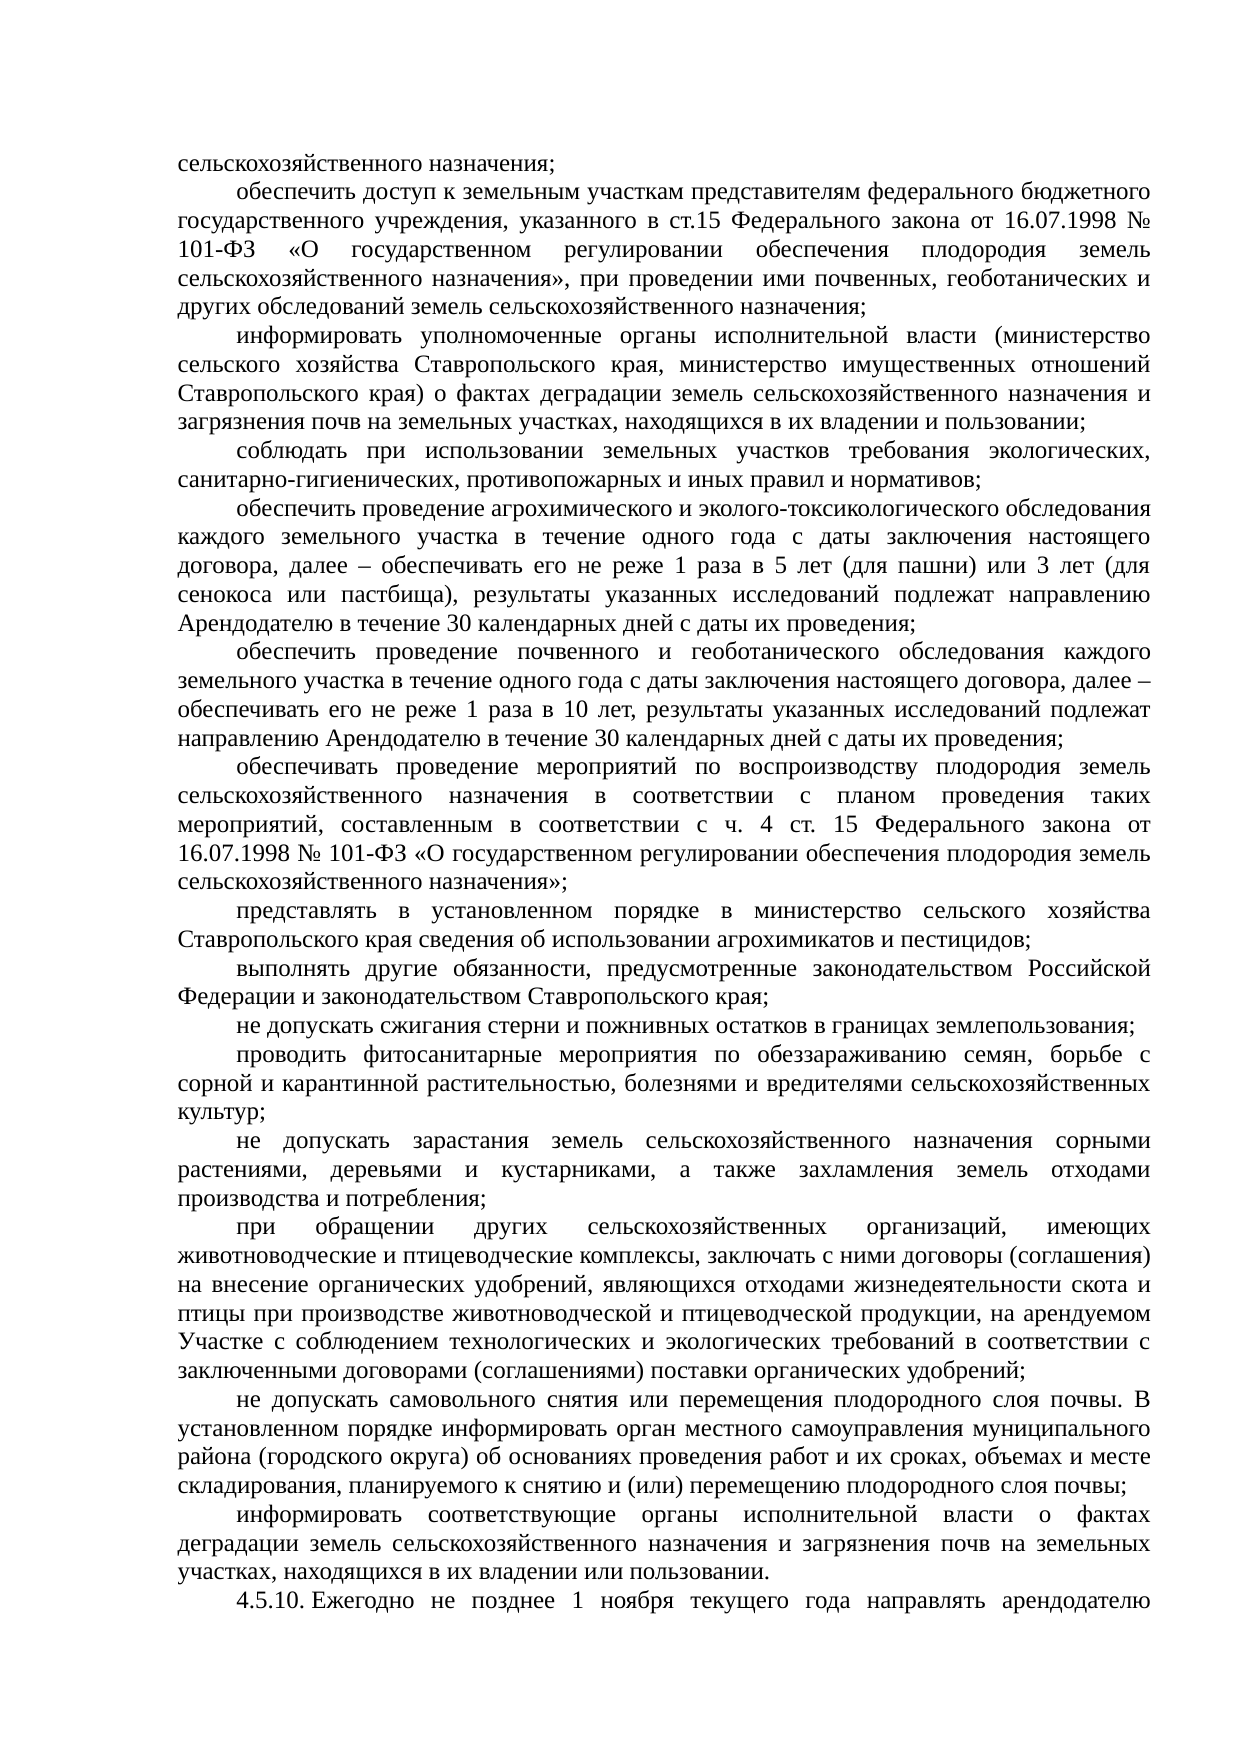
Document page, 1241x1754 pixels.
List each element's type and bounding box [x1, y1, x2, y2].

table_cell [177, 148, 1152, 1614]
